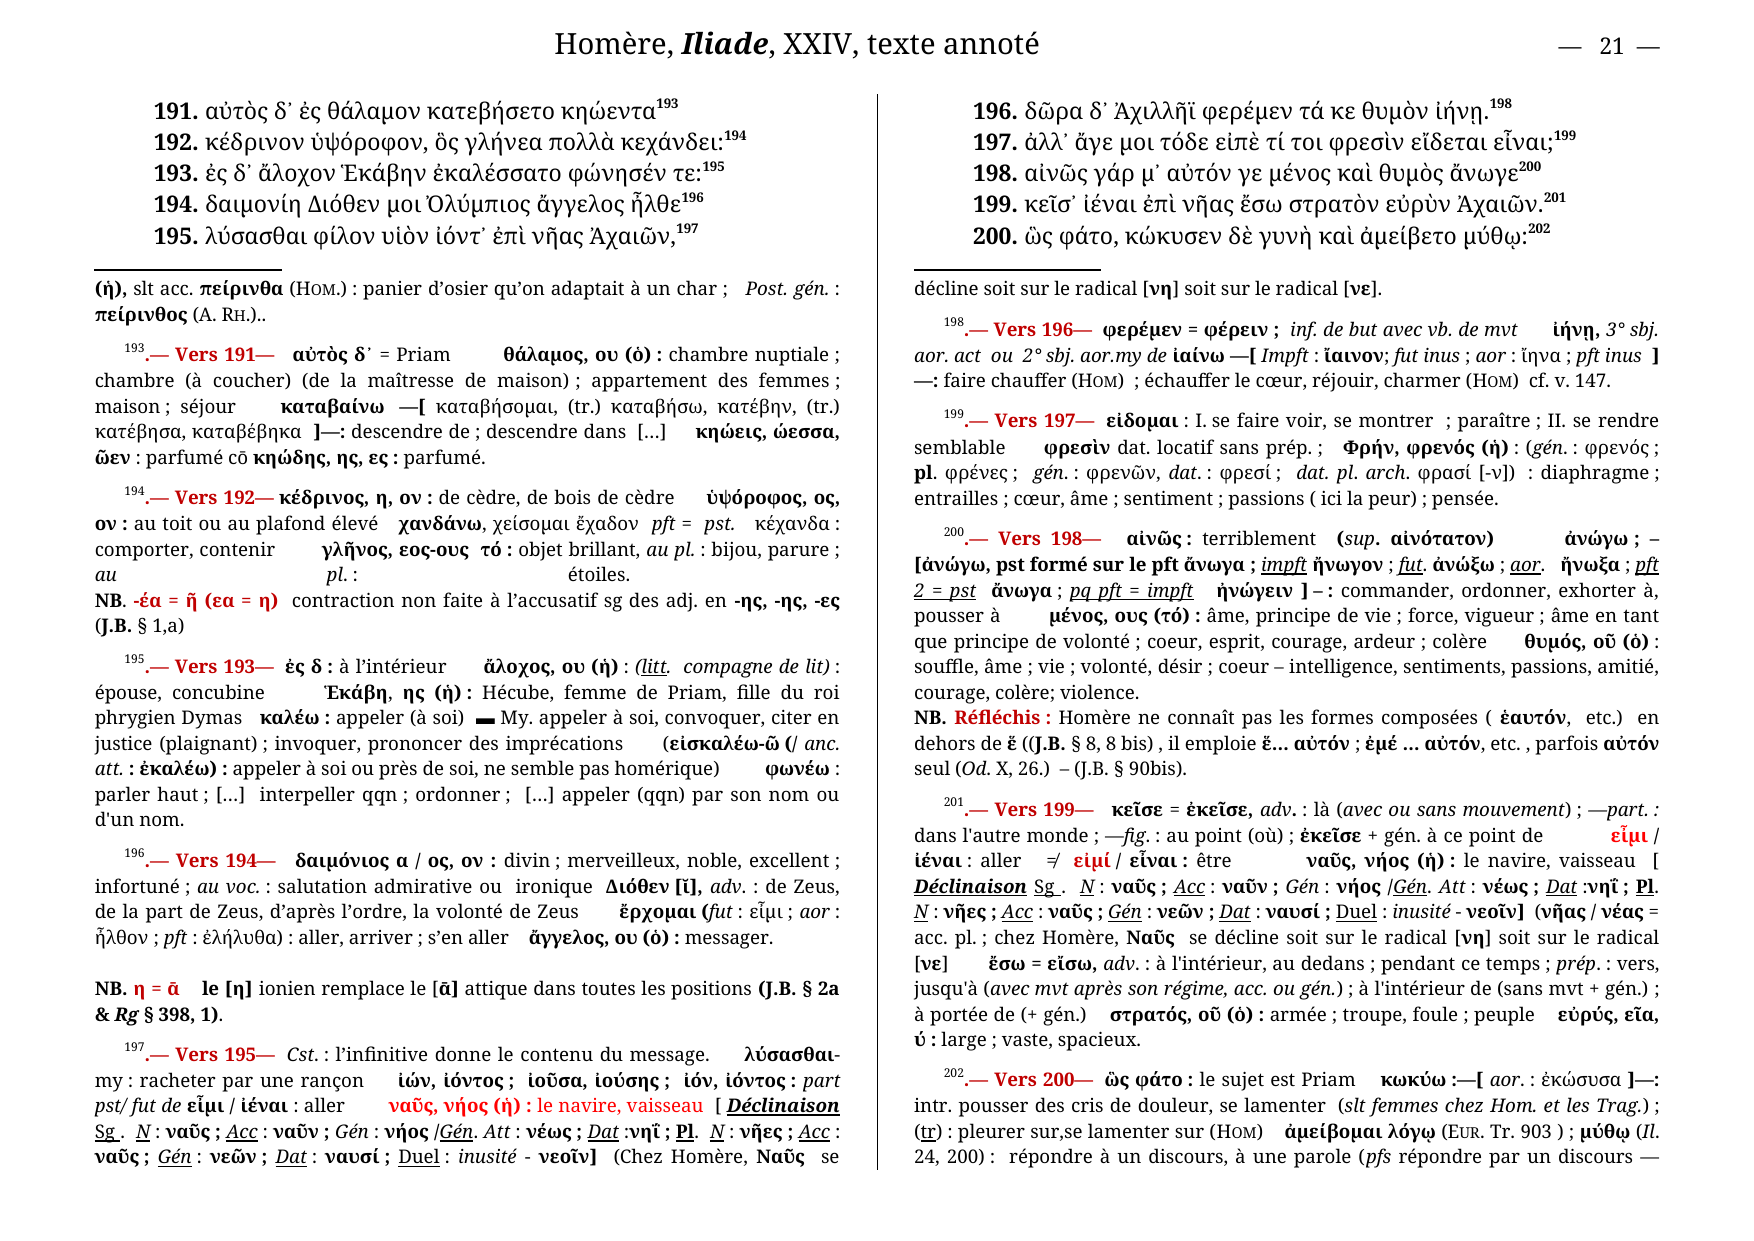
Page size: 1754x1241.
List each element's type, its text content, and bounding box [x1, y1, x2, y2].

text 199. κεῖσ᾽ ἰέναι ἐπὶ νῆας ἔσω στρατὸν εὐρὺν Ἀχαιῶν. [973, 188, 1659, 219]
text 192. κέδρινον ὑψόροφον, ὃς γλήνεα πολλὰ κεχάνδει: [153, 126, 840, 157]
text 198. αἰνῶς γάρ μ᾽ αὐτόν γε μένος καὶ θυμὸς ἄνωγε [973, 157, 1659, 188]
text 200. ὣς φάτο, κώκυσεν δὲ γυνὴ καὶ ἀμείβετο μύθῳ: [973, 219, 1659, 251]
text 191. αὐτὸς δ᾽ ἐς θάλαμον κατεβήσετο κηώεντα [153, 94, 840, 126]
text 197. ἀλλ᾽ ἄγε μοι τόδε εἰπὲ τί τοι φρεσὶν εἴδεται εἶναι; [973, 126, 1659, 157]
text 196. δῶρα δ᾽ Ἀχιλλῆϊ φερέμεν τά κε θυμὸν ἰήνῃ. [973, 94, 1659, 126]
text 195. λύσασθαι φίλον υἱὸν ἰόντ᾽ ἐπὶ νῆας Ἀχαιῶν, [153, 219, 840, 251]
text 194. δαιμονίη Διόθεν μοι Ὀλύμπιος ἄγγελος ἦλθε [153, 188, 840, 219]
text 193. ἐς δ᾽ ἄλοχον Ἑκάβην ἐκαλέσσατο φώνησέν τε: [153, 157, 840, 188]
